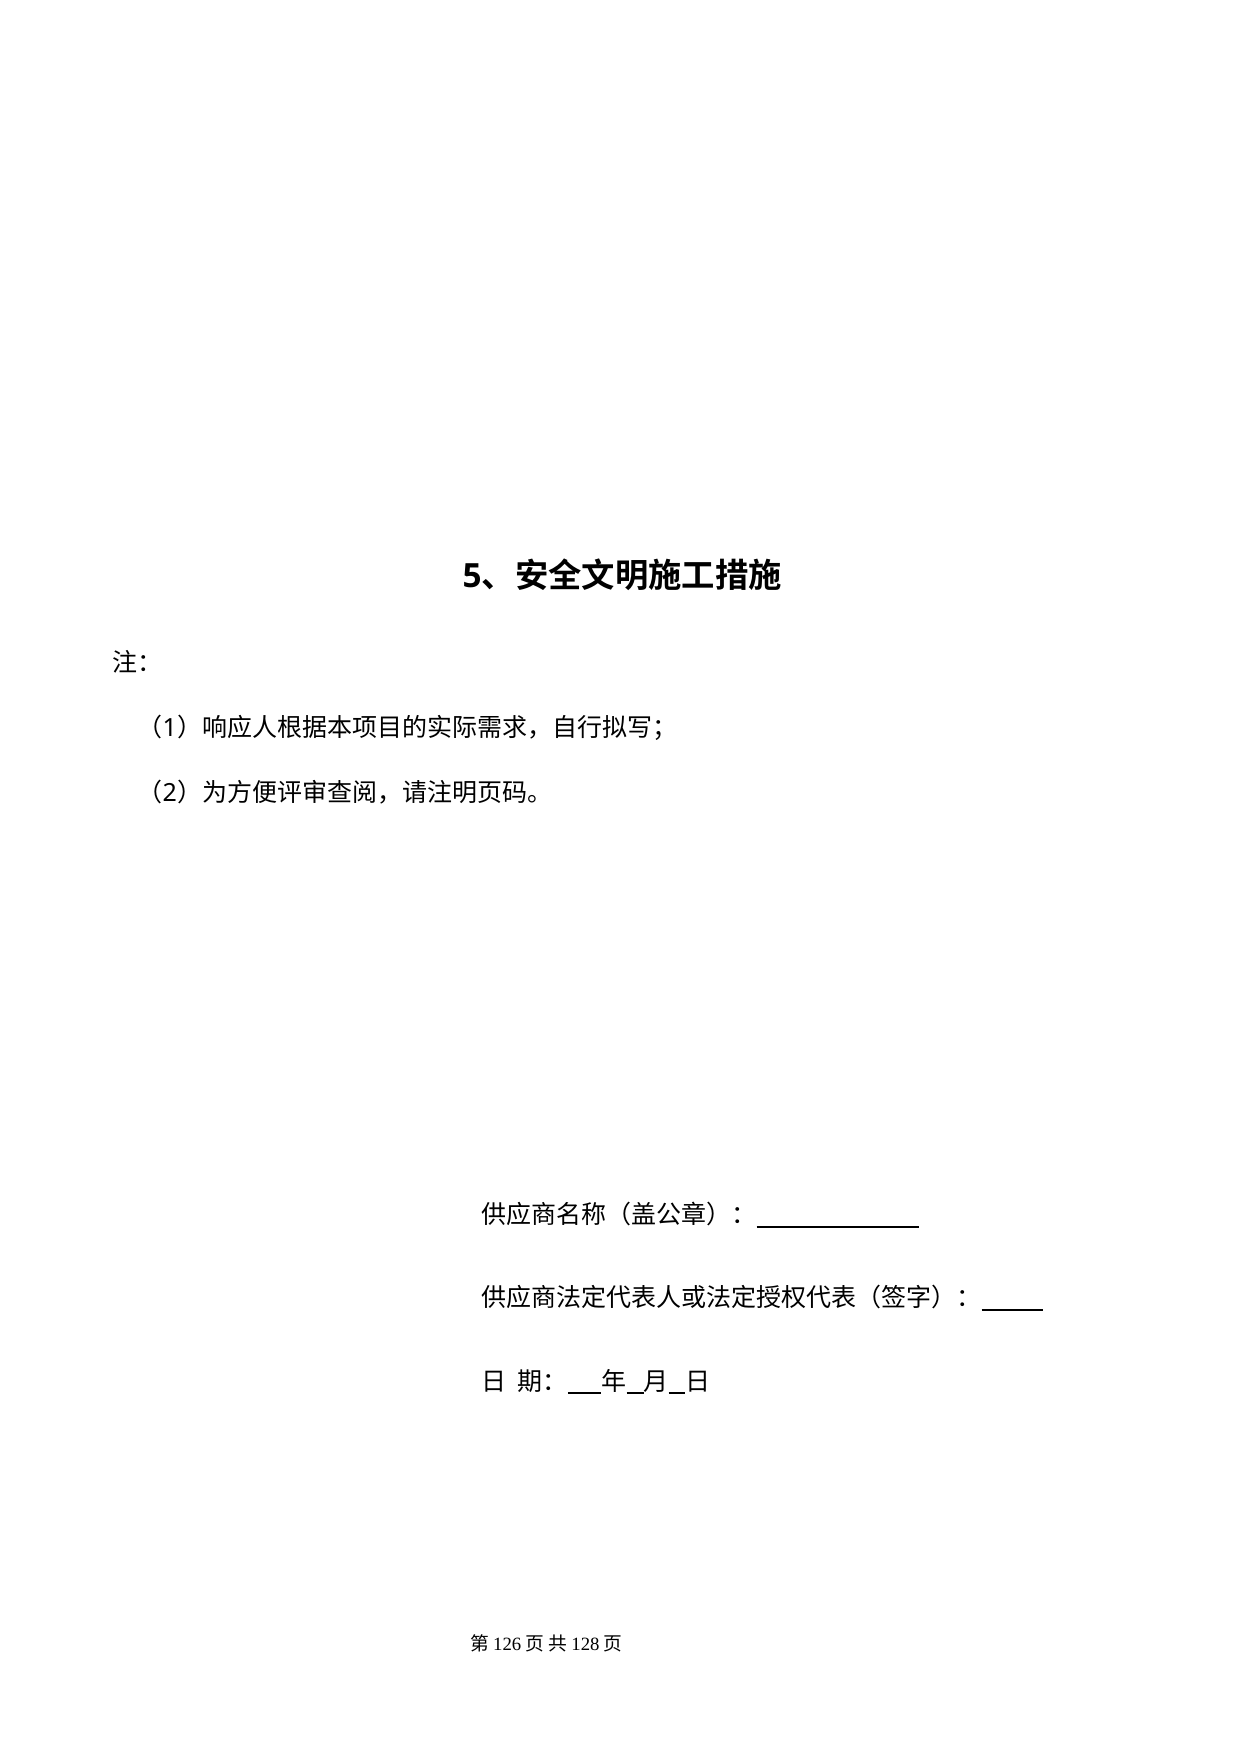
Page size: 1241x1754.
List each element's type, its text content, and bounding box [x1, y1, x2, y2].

list 5、安全文明施工措施 [112, 558, 1131, 595]
text 供应商名称（盖公章）： [112, 1180, 1128, 1245]
text 日 期： 年 月 日 [112, 1347, 1128, 1412]
text 注： [112, 628, 1128, 693]
text （2）为方便评审查阅，请注明页码。 [112, 758, 1128, 823]
text （1）响应人根据本项目的实际需求，自行拟写； [112, 693, 1128, 758]
text 供应商法定代表人或法定授权代表（签字）： [112, 1263, 1128, 1328]
